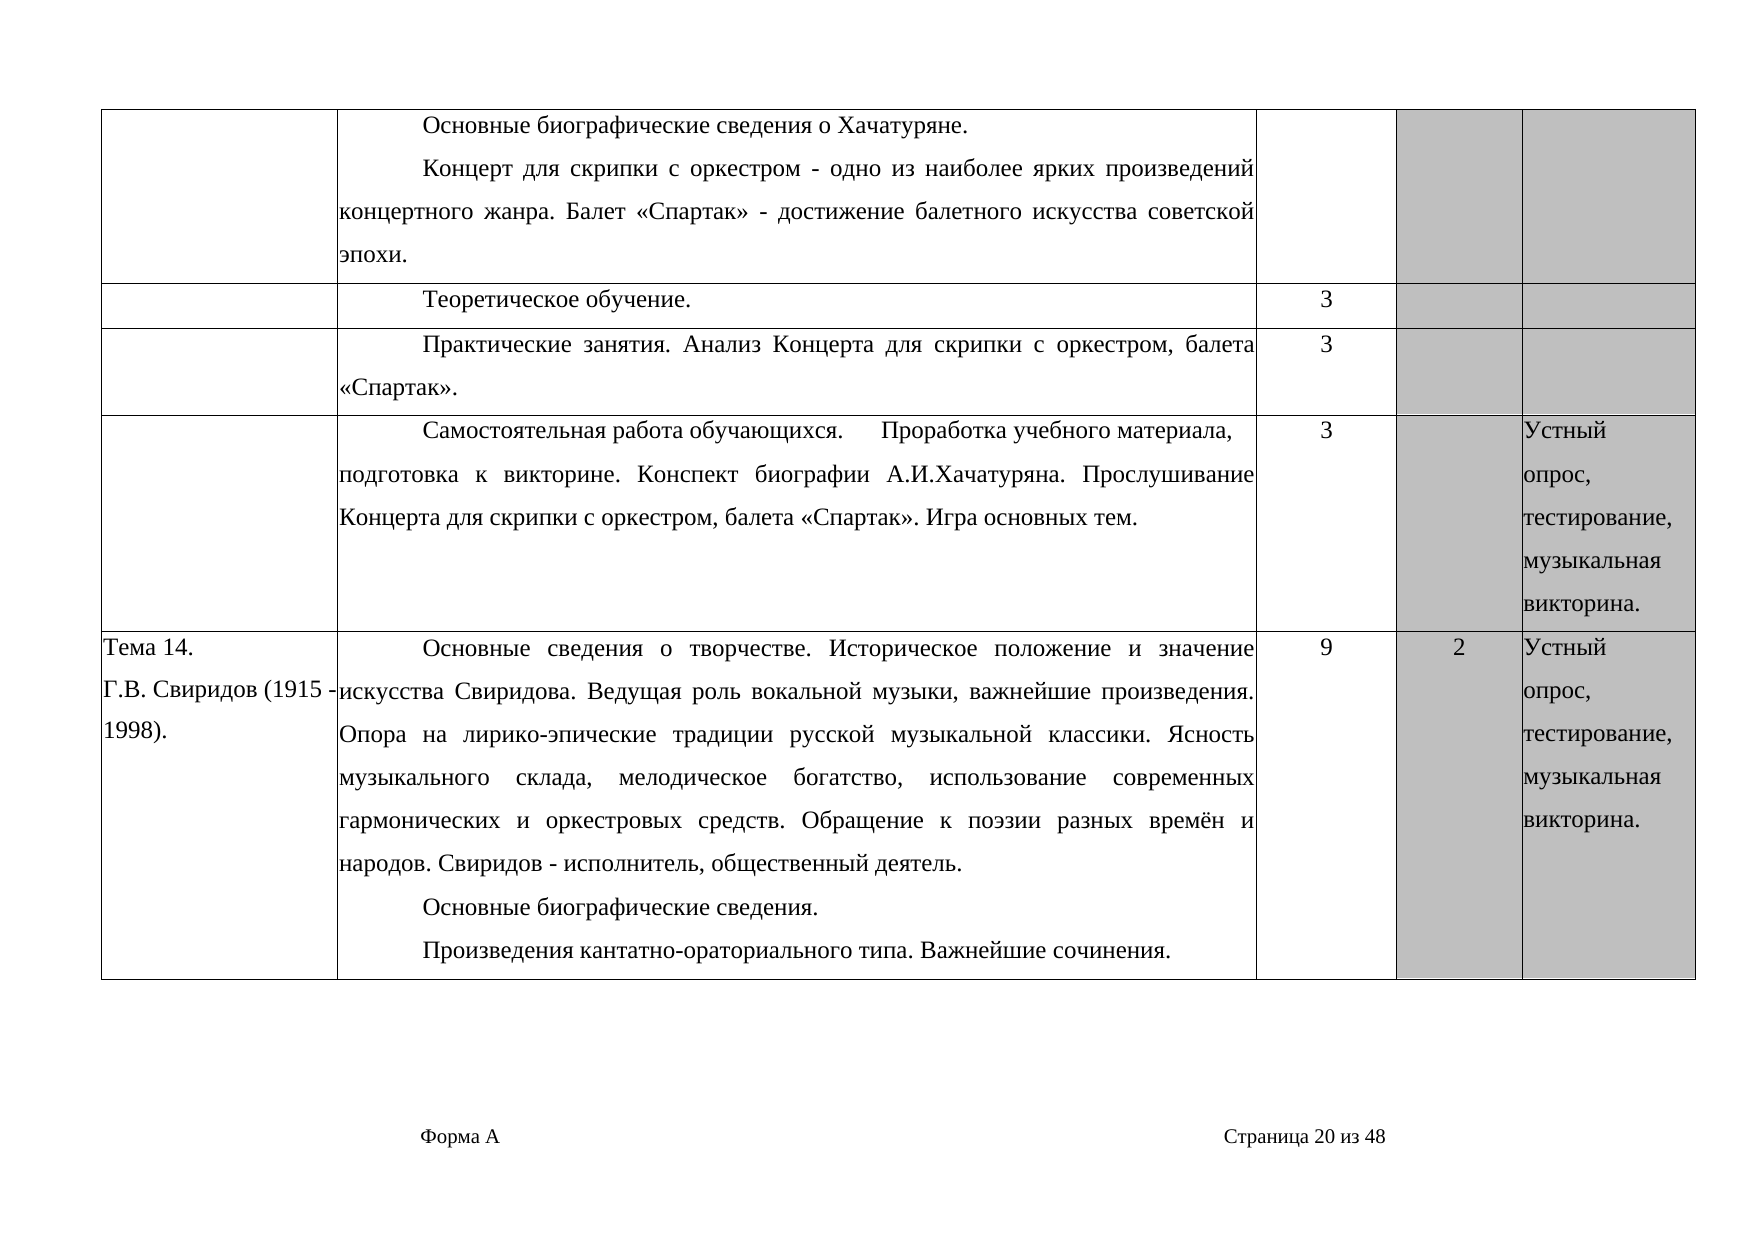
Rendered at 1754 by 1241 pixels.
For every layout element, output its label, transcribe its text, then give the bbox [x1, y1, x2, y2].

table_cell [102, 284, 337, 328]
table_header [1523, 110, 1695, 283]
table_header [1397, 110, 1522, 283]
table_cell [102, 416, 337, 631]
table_cell Основные сведения о творчестве. Историческое положение и значение искусства Свиридова. Ведущая роль вокальной музыки, важнейшие произведения. Опора на лирико-эпические традиции русской музыкальной классики. Ясность музыкального склада, мелодическое богатство, использование современных гармонических и оркестровых средств. Обращение к поэзии разных времён и народов. Свиридов - исполнитель, общественный деятель. Основные биографические сведения. Произведения кантатно-ораториального типа. Важнейшие сочинения. [338, 632, 1256, 978]
table_cell 2 [1397, 632, 1522, 978]
table_header [102, 110, 337, 283]
table_cell [1397, 416, 1522, 631]
table_cell [1397, 284, 1522, 328]
table_cell 3 [1257, 416, 1396, 631]
table_cell 3 [1257, 329, 1396, 414]
table_cell Практические занятия. Анализ Концерта для скрипки с оркестром, балета «Спартак». [338, 329, 1256, 414]
table_cell [102, 329, 337, 414]
table_cell [1397, 329, 1522, 414]
table_cell Самостоятельная работа обучающихся. Проработка учебного материала, подготовка к викторине. Конспект биографии А.И.Хачатуряна. Прослушивание Концерта для скрипки с оркестром, балета «Спартак». Игра основных тем. [338, 416, 1256, 631]
table_cell [1523, 329, 1695, 414]
table_cell Теоретическое обучение. [338, 284, 1256, 328]
table_cell [1523, 284, 1695, 328]
table_header Основные биографические сведения о Хачатуряне. Концерт для скрипки с оркестром - одно из наиболее ярких произведений концертного жанра. Балет «Спартак» - достижение балетного искусства советской эпохи. [338, 110, 1256, 283]
table_cell 3 [1257, 284, 1396, 328]
table_cell Тема 14. Г.В. Свиридов (1915 - 1998). [102, 632, 337, 978]
table_cell Устный опрос, тестирование, музыкальная викторина. [1523, 416, 1695, 631]
table_cell 9 [1257, 632, 1396, 978]
table_cell Устный опрос, тестирование, музыкальная викторина. [1523, 632, 1695, 978]
table_header [1257, 110, 1396, 283]
